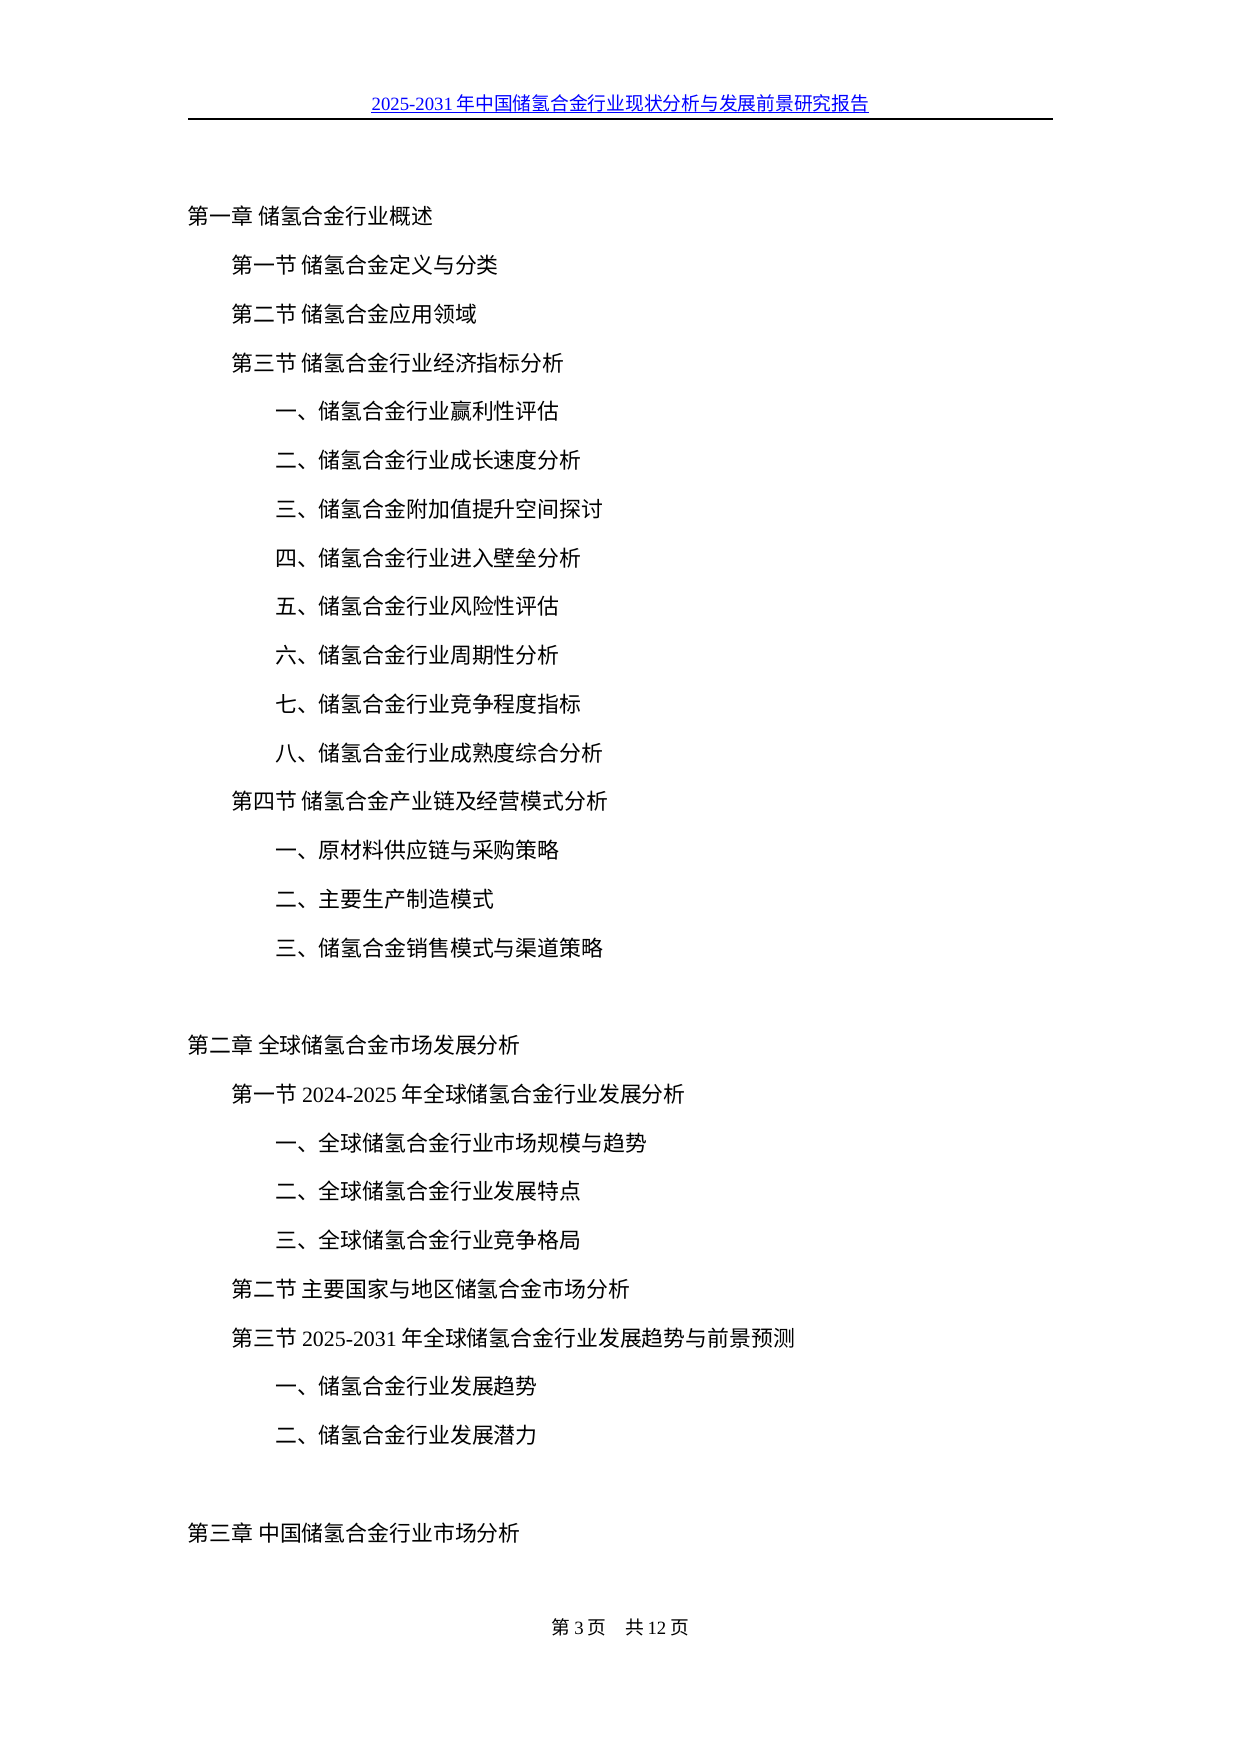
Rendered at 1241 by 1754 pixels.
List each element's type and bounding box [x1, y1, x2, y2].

text [187, 150, 1053, 1548]
